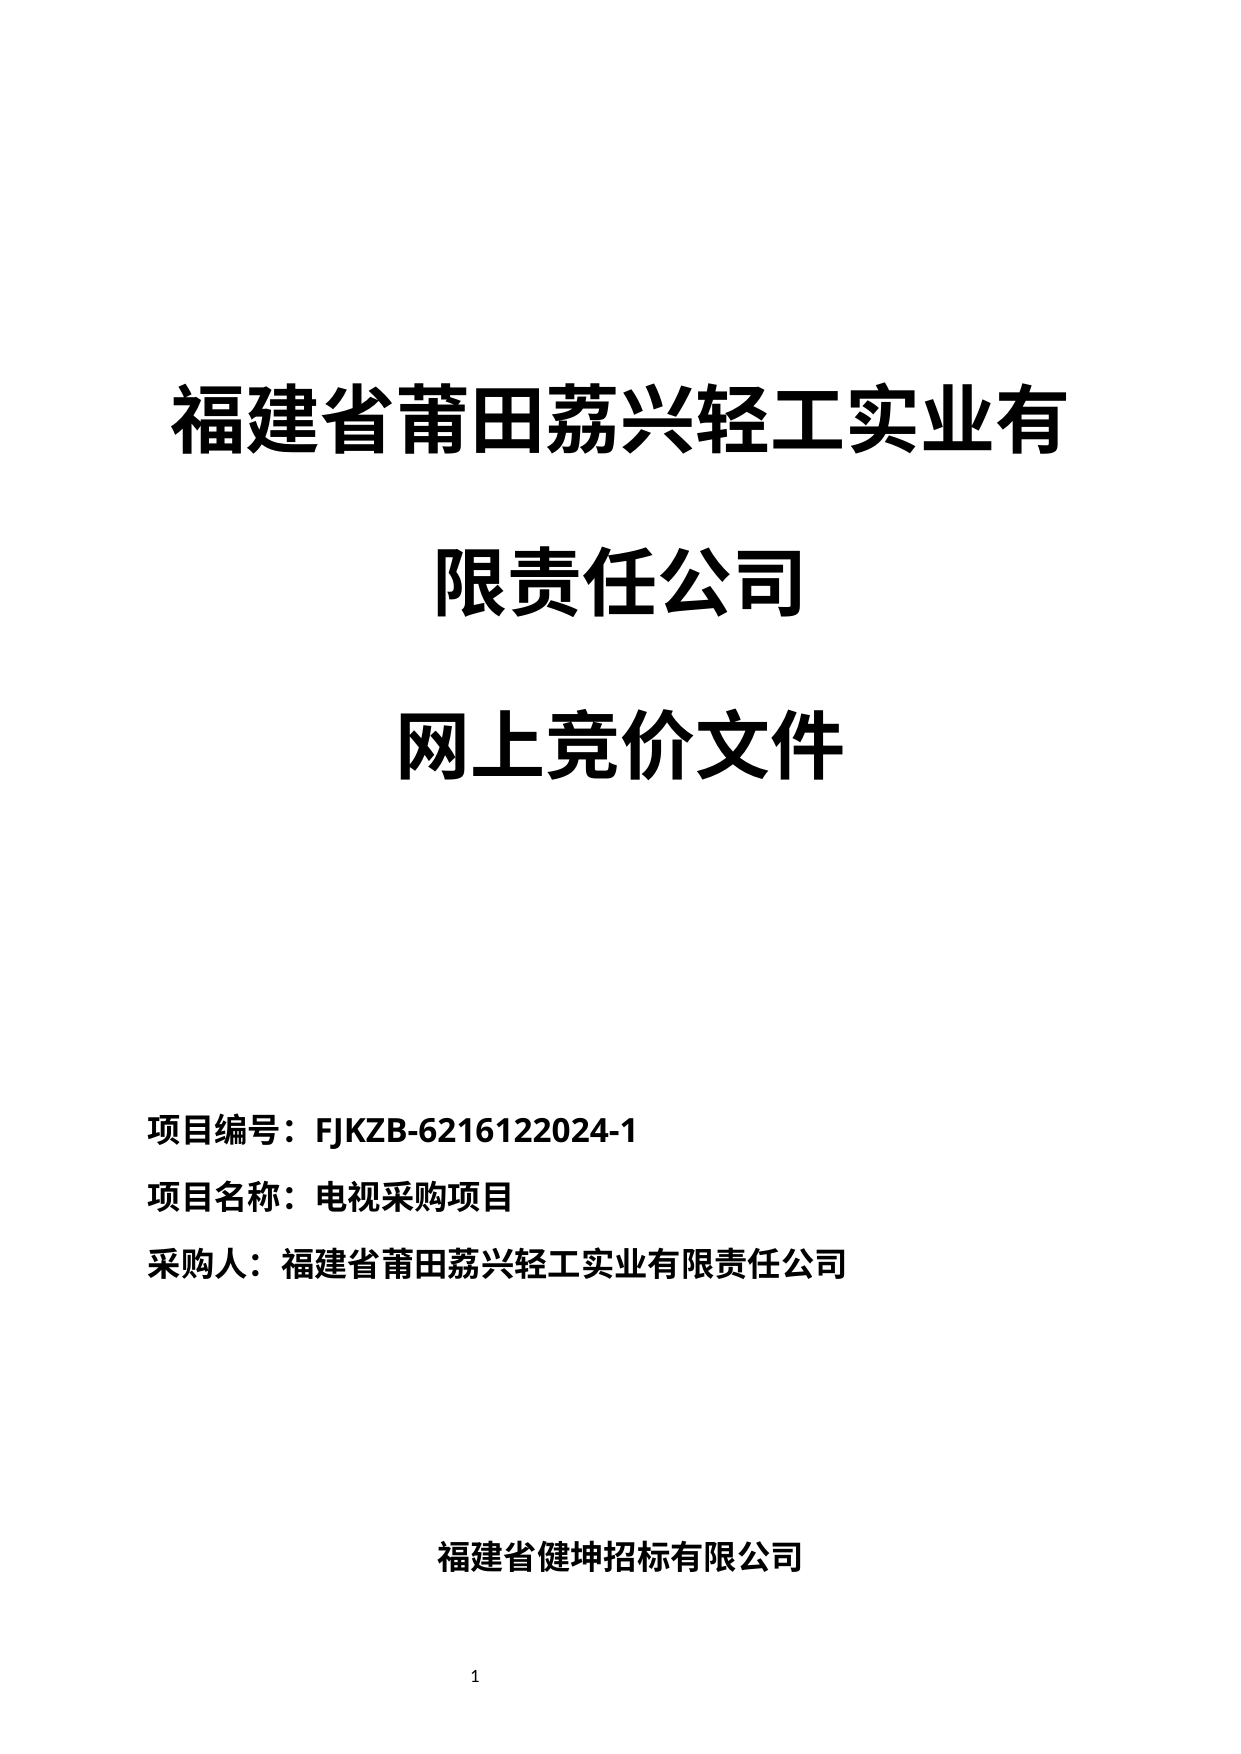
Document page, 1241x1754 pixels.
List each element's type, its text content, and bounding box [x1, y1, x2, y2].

text 项目名称：电视采购项目 [148, 1156, 1093, 1223]
text 项目编号：FJKZB-6216122024-1 [148, 1089, 1093, 1156]
text 福建省莆田荔兴轻工实业有限责任公司 [148, 360, 1093, 632]
text 网上竞价文件 [148, 686, 1093, 795]
text 福建省健坤招标有限公司 [148, 1528, 1093, 1580]
text 采购人：福建省莆田荔兴轻工实业有限责任公司 [148, 1223, 1093, 1289]
